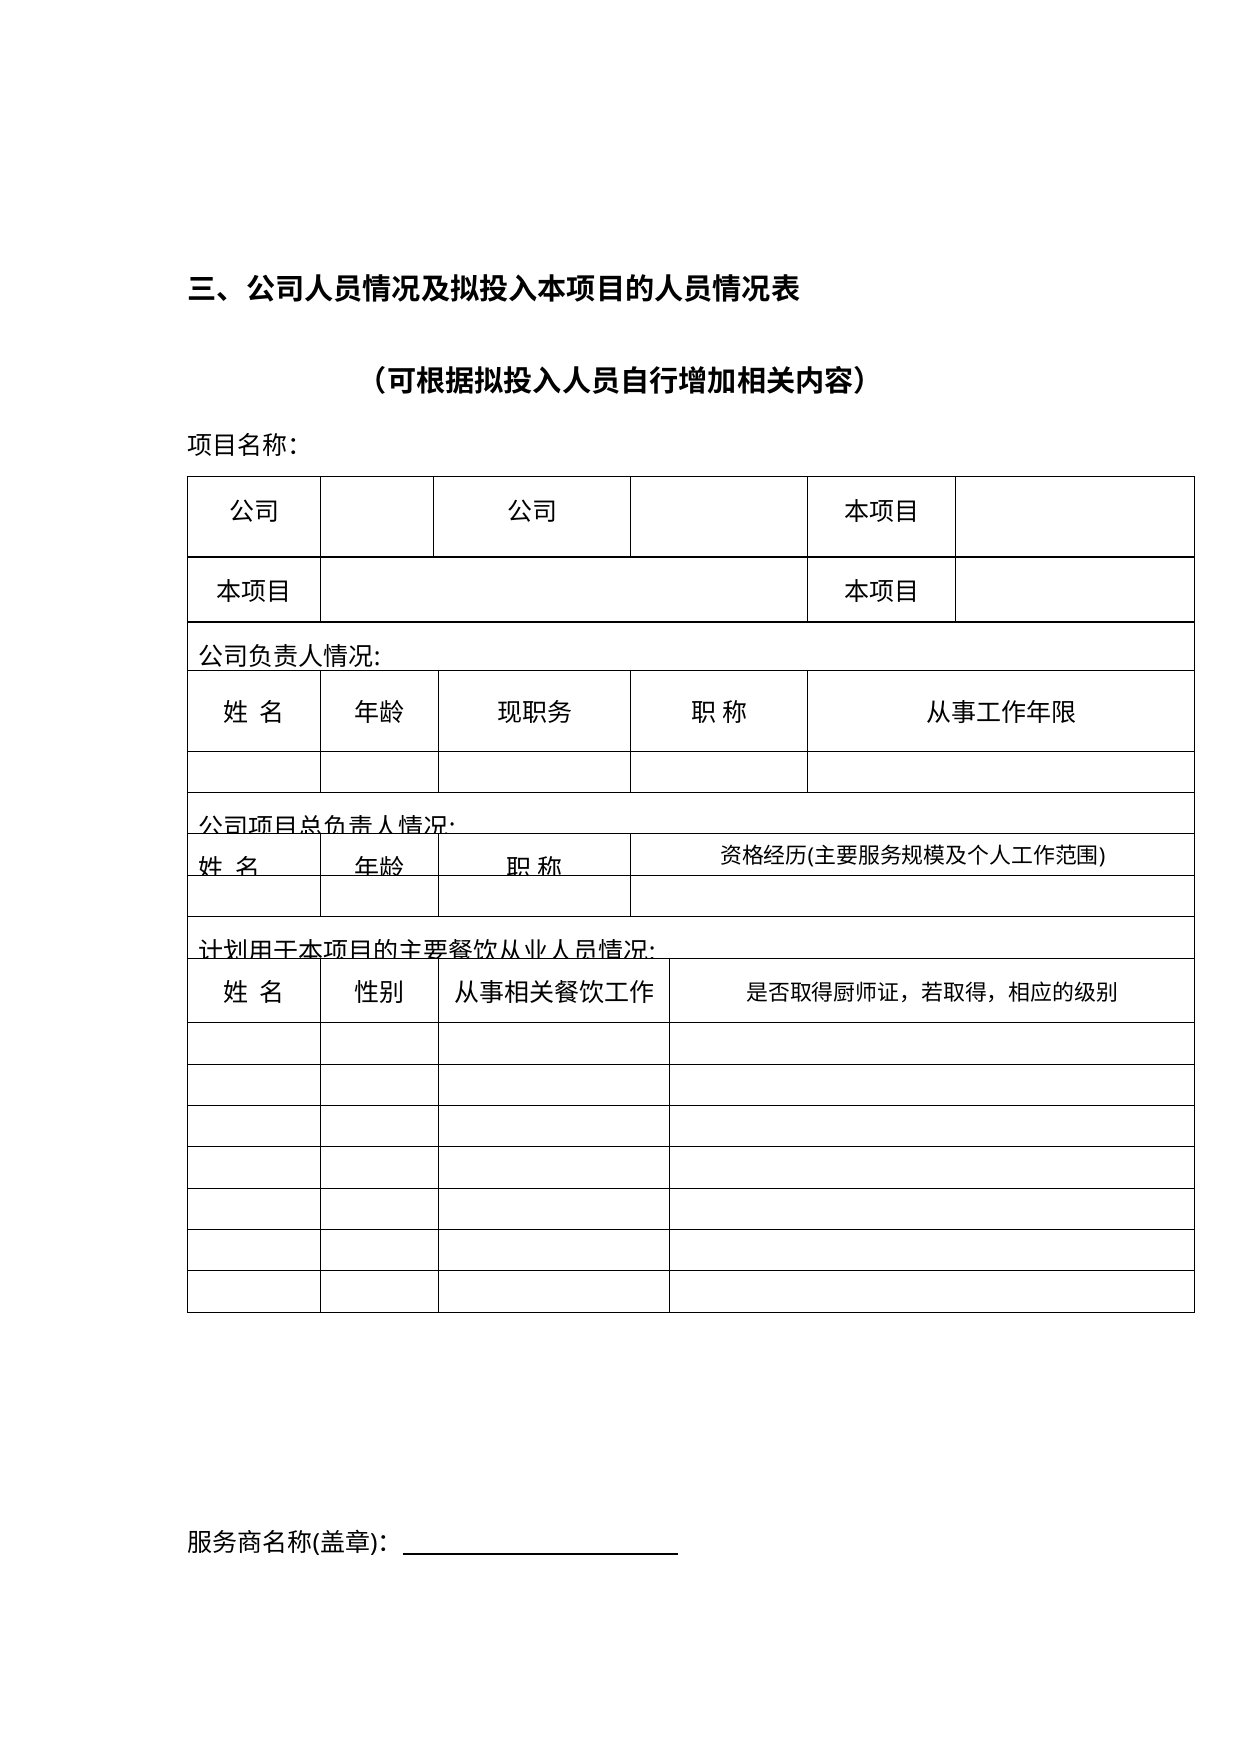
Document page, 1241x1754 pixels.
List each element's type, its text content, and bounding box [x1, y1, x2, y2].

table_cell [439, 1023, 669, 1063]
table_cell [321, 1023, 438, 1063]
table_cell [670, 1189, 1194, 1229]
table_cell 是否取得厨师证，若取得，相应的级别 [670, 959, 1194, 1022]
table_cell [188, 1230, 320, 1270]
table_cell [188, 1147, 320, 1188]
table_header 本项目 负责人 [808, 477, 955, 556]
table_cell [321, 1189, 438, 1229]
table_cell 姓 名 [188, 671, 320, 751]
table_header [631, 477, 807, 556]
table_cell 职 称 [439, 834, 630, 875]
table_header [321, 477, 433, 556]
table_cell [439, 1230, 669, 1270]
table_cell [188, 752, 320, 792]
table_cell 年龄 [321, 834, 438, 875]
table_header [956, 477, 1194, 556]
table_cell [631, 876, 1194, 916]
subtitle 三、公司人员情况及拟投入本项目的人员情况表 [187, 254, 1053, 319]
table_cell 姓 名 [188, 959, 320, 1022]
table_cell [188, 876, 320, 916]
table_cell [670, 1147, 1194, 1188]
table_cell 现职务 [439, 671, 630, 751]
table_cell [321, 1271, 438, 1312]
text 服务商名称(盖章)： [187, 1508, 1053, 1573]
table_cell 公司负责人情况: [188, 623, 1194, 669]
table_cell [439, 876, 630, 916]
table_cell 从事工作年限 [808, 671, 1194, 751]
table_cell [188, 1271, 320, 1312]
table_cell 职 称 [631, 671, 807, 751]
table_cell [188, 1106, 320, 1146]
table_cell [321, 752, 438, 792]
table_cell 资格经历(主要服务规模及个人工作范围) [631, 834, 1194, 875]
table_cell 本项目 管理人员 [188, 558, 320, 621]
table_cell [670, 1023, 1194, 1063]
table_cell 从事相关餐饮工作年限 [439, 959, 669, 1022]
table_header 公司 项目总负责人 [434, 477, 630, 556]
table_cell 姓 名 [188, 834, 320, 875]
table_cell 公司项目总负责人情况: [188, 793, 1194, 833]
table_cell [439, 752, 630, 792]
table_cell [808, 752, 1194, 792]
table_cell [670, 1106, 1194, 1146]
table_cell [670, 1065, 1194, 1105]
table_cell 年龄 [321, 671, 438, 751]
table_cell [188, 1023, 320, 1063]
table_cell [321, 1065, 438, 1105]
table_cell [439, 1065, 669, 1105]
table_cell [321, 876, 438, 916]
table_cell [188, 1189, 320, 1229]
table_cell [439, 1189, 669, 1229]
text （可根据拟投入人员自行增加相关内容） [187, 346, 1053, 411]
table_cell [321, 1230, 438, 1270]
table_cell [439, 1106, 669, 1146]
table_cell [188, 1065, 320, 1105]
table_cell [956, 558, 1194, 621]
table_cell [631, 752, 807, 792]
table_cell [670, 1271, 1194, 1312]
table_cell 性别 [321, 959, 438, 1022]
table_cell [321, 558, 807, 621]
table_cell 本项目 其他人员 [808, 558, 955, 621]
table_cell [439, 1147, 669, 1188]
table_cell 计划用于本项目的主要餐饮从业人员情况: [188, 917, 1194, 957]
table_cell [321, 1106, 438, 1146]
table_header 公司 总人数 [188, 477, 320, 556]
table_cell [439, 1271, 669, 1312]
table_cell [670, 1230, 1194, 1270]
text 项目名称： [187, 411, 1053, 476]
table_cell [321, 1147, 438, 1188]
